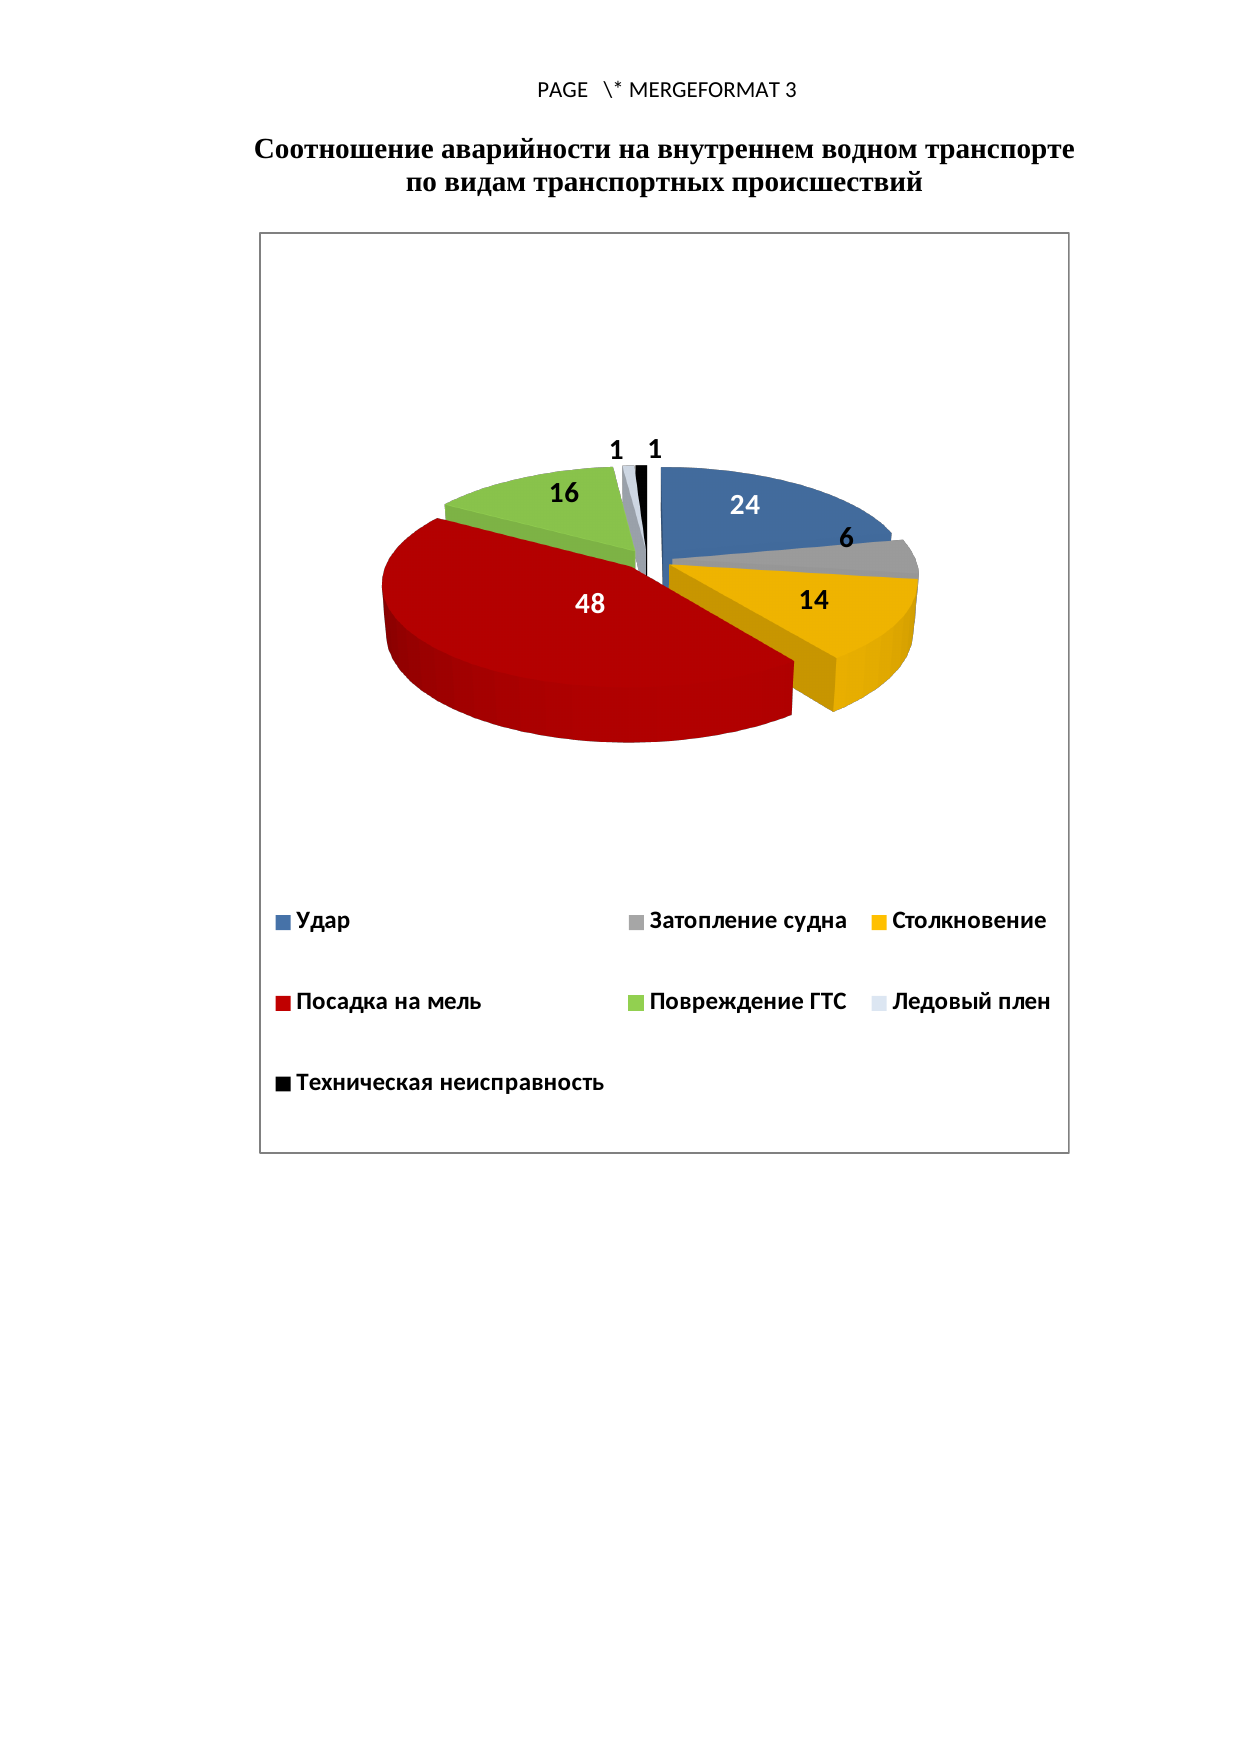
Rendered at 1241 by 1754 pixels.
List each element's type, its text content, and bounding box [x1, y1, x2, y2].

text по видам транспортных происшествий [177, 164, 1151, 198]
text Соотношение аварийности на внутреннем водном транспорте [177, 131, 1151, 164]
